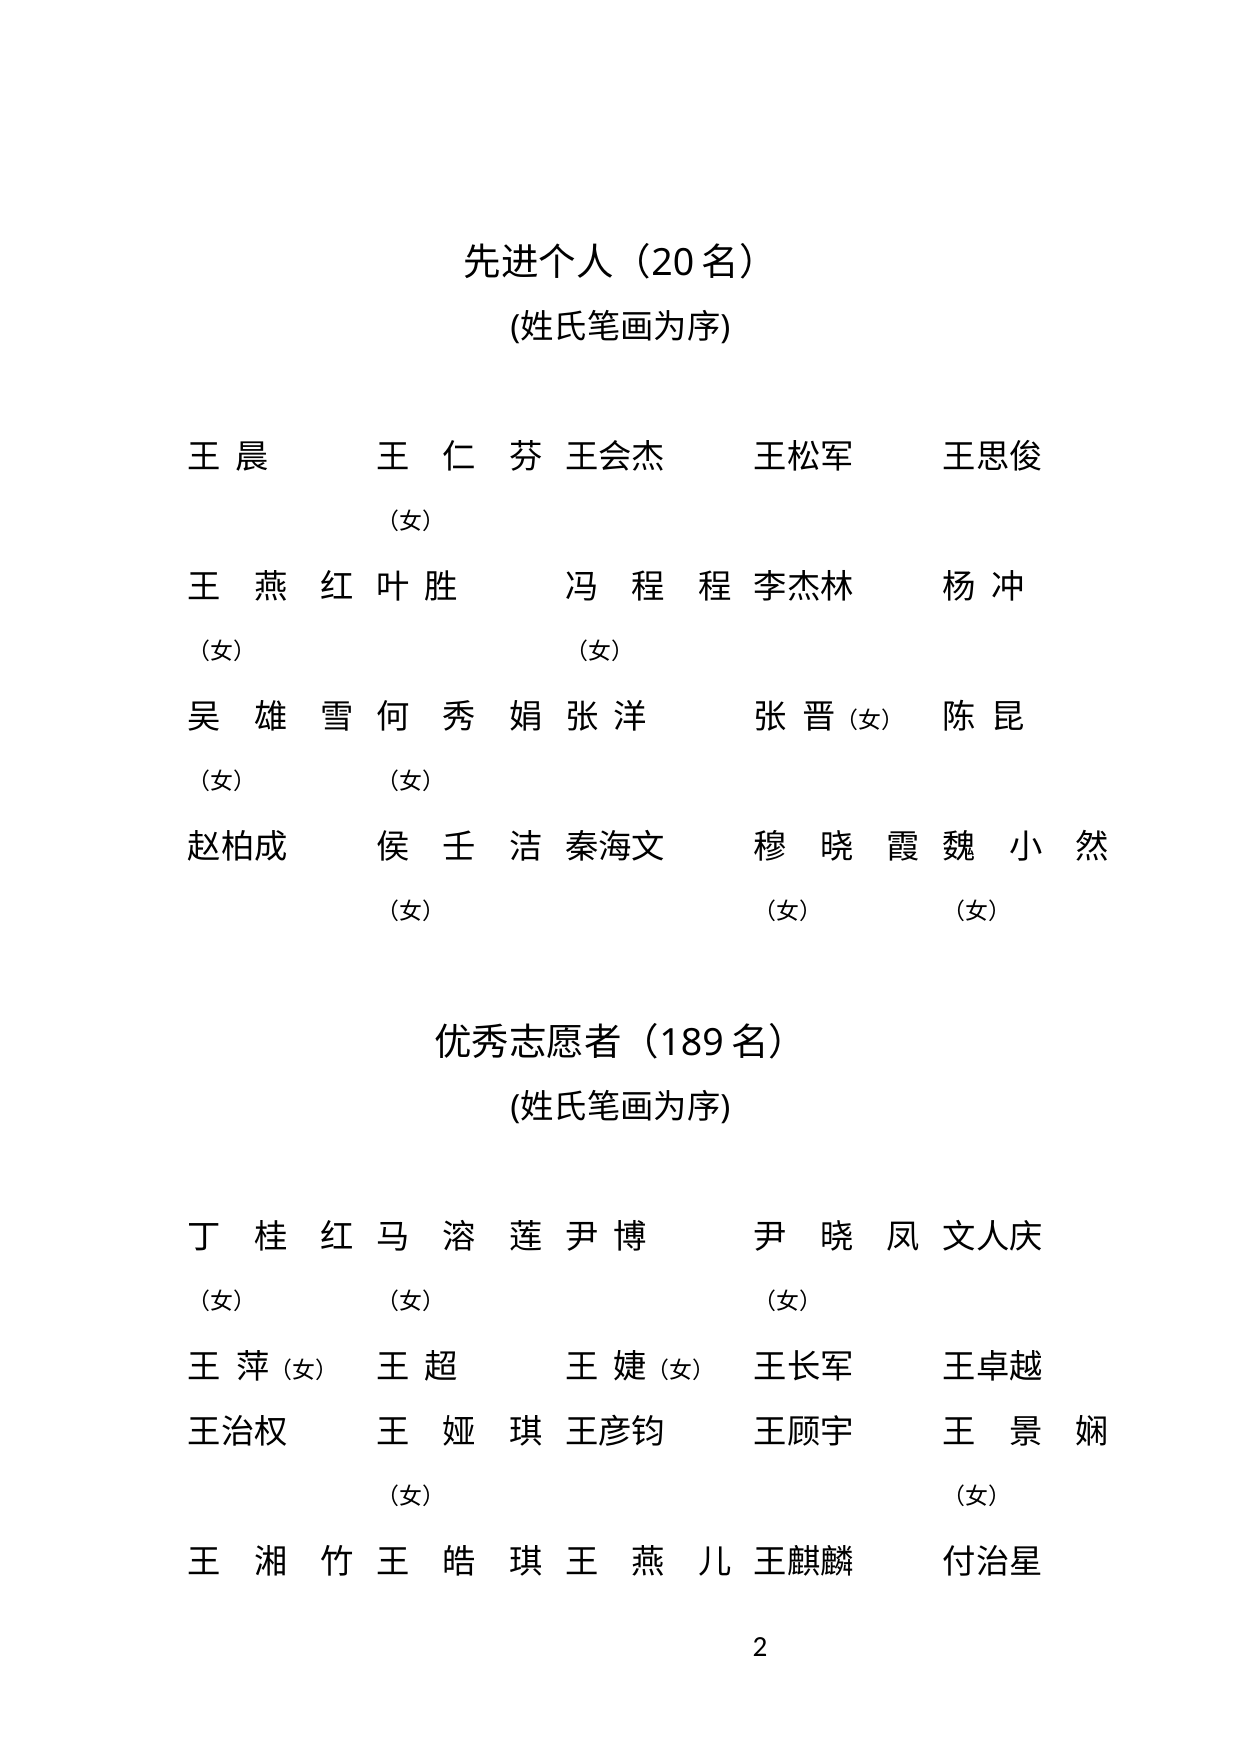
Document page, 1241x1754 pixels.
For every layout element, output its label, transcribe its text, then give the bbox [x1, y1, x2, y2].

table_cell 张 晋（女） [743, 682, 931, 812]
table_cell 魏小然（女） [931, 812, 1120, 942]
text 先进个人（20名） [187, 227, 1053, 292]
table_cell 王娅琪（女） [365, 1397, 554, 1527]
table_cell 王景娴（女） [931, 1397, 1120, 1527]
table_cell 陈 昆 [931, 682, 1120, 812]
table_cell 王治权 [176, 1397, 365, 1527]
table_cell 侯壬洁（女） [365, 812, 554, 942]
table_header 王松军 [743, 422, 931, 552]
table_header 王思俊 [931, 422, 1120, 552]
table_cell 王麒麟 [743, 1527, 931, 1592]
table_cell 王燕红（女） [176, 552, 365, 682]
table_header 尹晓凤（女） [743, 1202, 931, 1332]
table_header 王 晨 [176, 422, 365, 552]
table_cell 王 婕（女） [554, 1332, 742, 1397]
table_header 尹 博 [554, 1202, 742, 1332]
table_cell 王 超 [365, 1332, 554, 1397]
table_header 王仁芬（女） [365, 422, 554, 552]
table_cell 张 洋 [554, 682, 742, 812]
text (姓氏笔画为序) [187, 292, 1053, 357]
table_cell 吴雄雪（女） [176, 682, 365, 812]
table_cell 王 萍（女） [176, 1332, 365, 1397]
table_header 王会杰 [554, 422, 742, 552]
table_header 丁桂红（女） [176, 1202, 365, 1332]
table_header 文人庆 [931, 1202, 1120, 1332]
table_cell 王彦钧 [554, 1397, 742, 1527]
table_cell 付治星 [931, 1527, 1120, 1592]
table_cell 穆晓霞（女） [743, 812, 931, 942]
text (姓氏笔画为序) [187, 1072, 1053, 1137]
table_cell 王顾宇 [743, 1397, 931, 1527]
table_cell 李杰林 [743, 552, 931, 682]
table_cell 王湘竹（女） [176, 1527, 365, 1592]
table_cell 叶 胜 [365, 552, 554, 682]
table_cell 王皓琪（女） [365, 1527, 554, 1592]
table_cell 王长军 [743, 1332, 931, 1397]
text 优秀志愿者（189名） [187, 1007, 1053, 1072]
table_cell 赵柏成 [176, 812, 365, 942]
table_cell 王卓越 [931, 1332, 1120, 1397]
table_cell 王燕儿（女） [554, 1527, 742, 1592]
table_cell 何秀娟（女） [365, 682, 554, 812]
table_cell 秦海文 [554, 812, 742, 942]
table_cell 冯程程（女） [554, 552, 742, 682]
table_cell 杨 冲 [931, 552, 1120, 682]
table_header 马溶莲（女） [365, 1202, 554, 1332]
